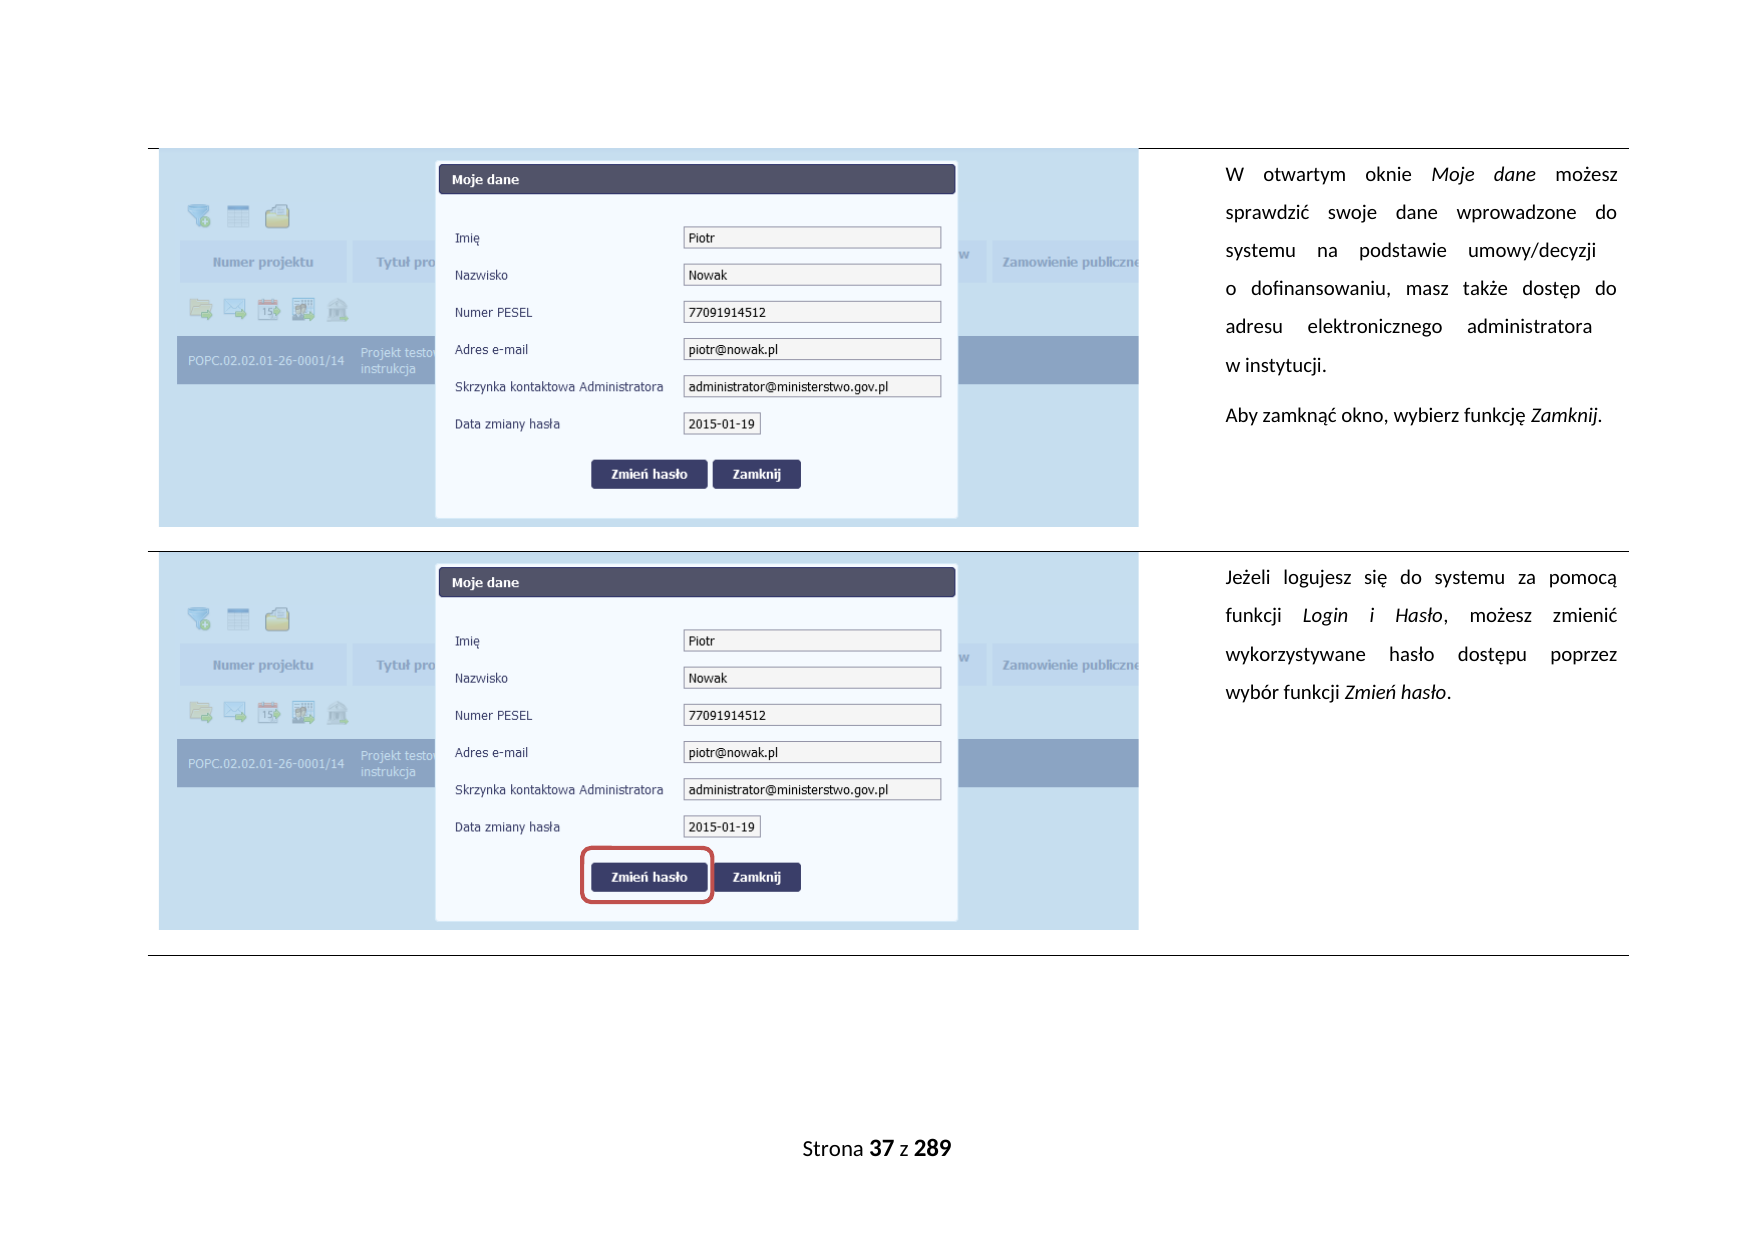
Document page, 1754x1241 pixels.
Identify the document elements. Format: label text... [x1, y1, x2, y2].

table_cell W otwartym oknie Moje dane możesz sprawdzić swoje dane wprowadzone do systemu na podstawie umowy/decyzji o dofinansowaniu, masz także dostęp do adresu elektronicznego administratora w instytucji. Aby zamknąć okno, wybierz funkcję Zamknij. [1214, 149, 1629, 551]
table_cell [148, 149, 1214, 551]
table_cell Jeżeli logujesz się do systemu za pomocą funkcji Login i Hasło, możesz zmienić wykorzystywane hasło dostępu poprzez wybór funkcji Zmień hasło. [1214, 552, 1629, 954]
picture [158, 552, 1139, 930]
picture [158, 148, 1139, 527]
table_cell [148, 552, 1214, 954]
